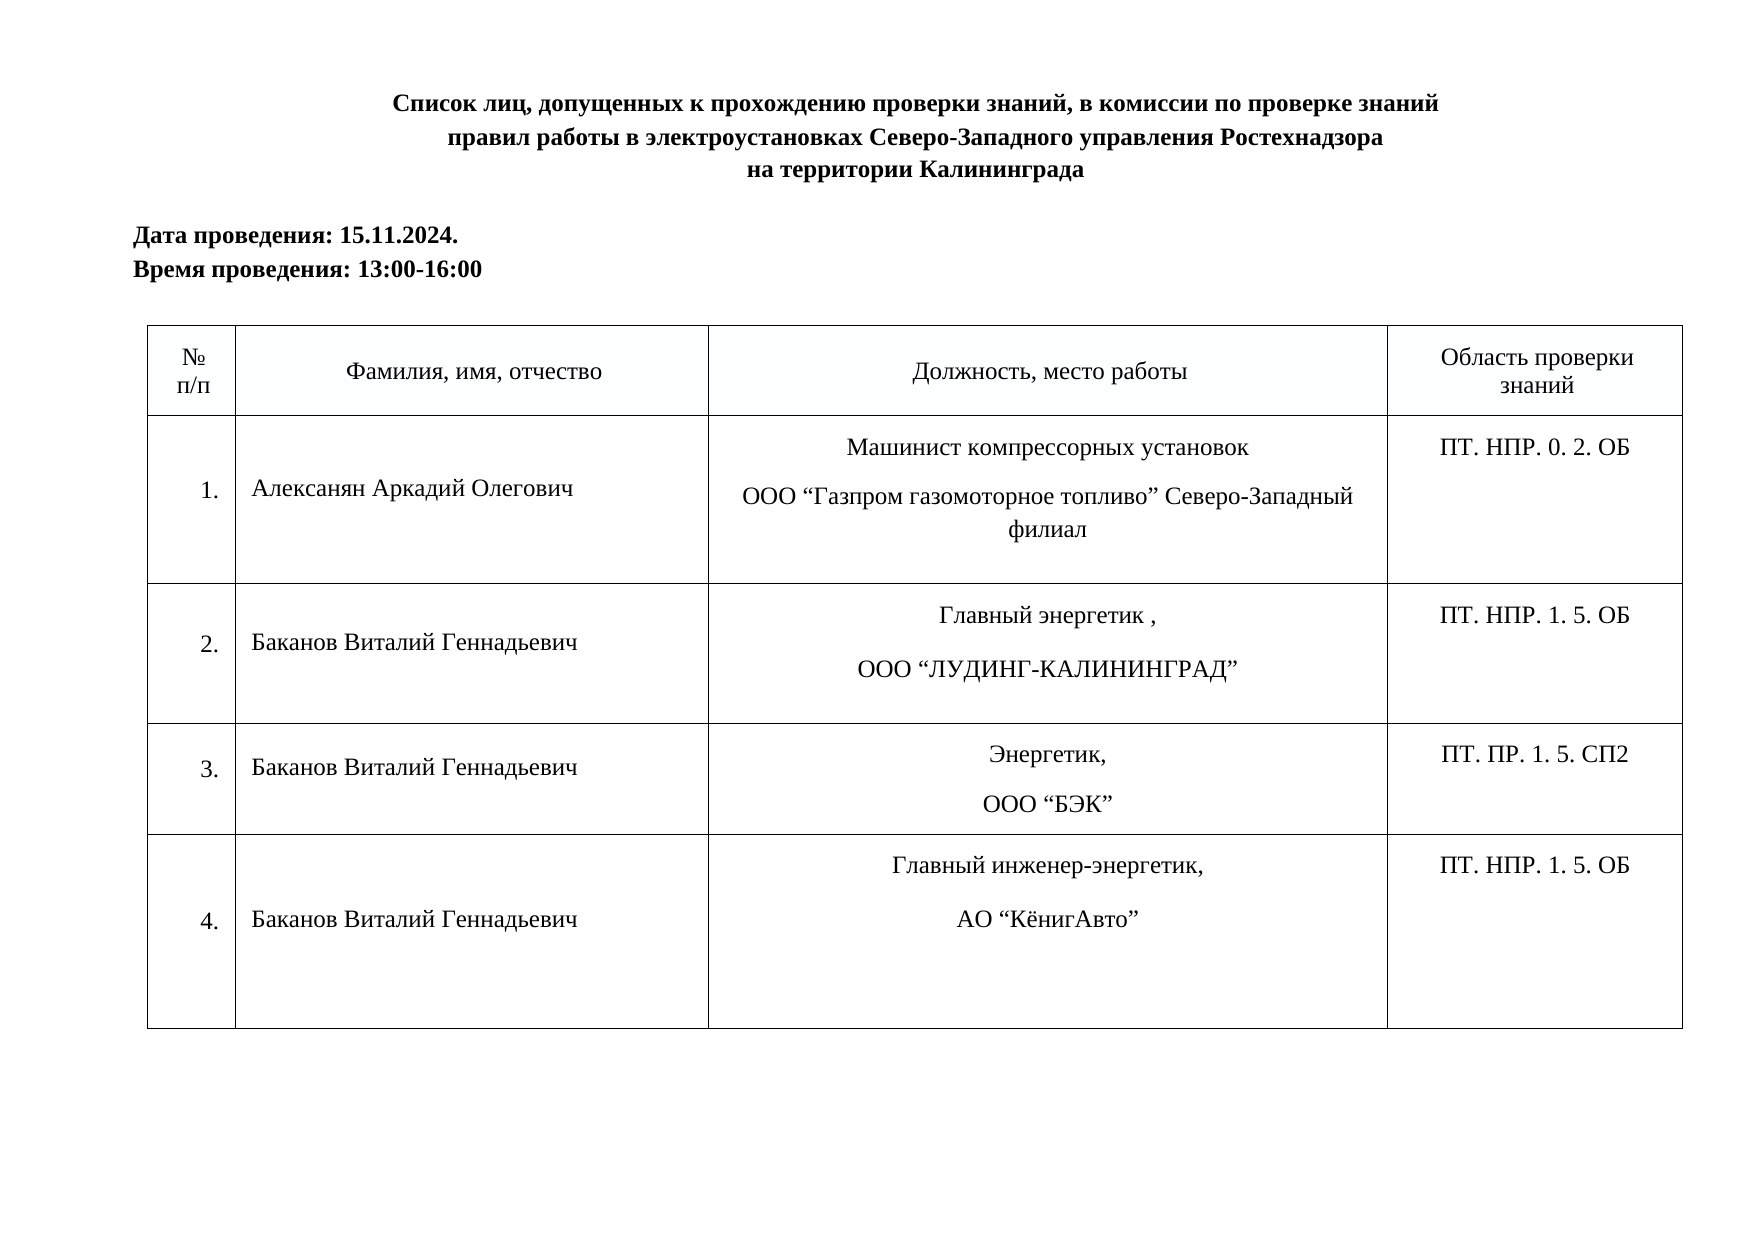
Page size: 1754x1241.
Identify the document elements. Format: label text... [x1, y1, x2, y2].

table_cell [148, 416, 235, 583]
table_cell Баканов Виталий Геннадьевич [236, 724, 708, 833]
text Дата проведения: 15.11.2024. [133, 221, 1698, 249]
table_cell Баканов Виталий Геннадьевич [236, 584, 708, 723]
text Список лиц, допущенных к прохождению проверки знаний, в комиссии по проверке знаний [133, 88, 1698, 117]
table_header Должность, место работы [709, 326, 1387, 415]
table_cell ПТ. НПР. 1. 5. ОБ [1388, 835, 1682, 1027]
table_cell [148, 835, 235, 1027]
text Время проведения: 13:00-16:00 [133, 254, 1698, 282]
table_header № п/п [148, 326, 235, 415]
table_cell Энергетик, ООО “БЭК” [709, 724, 1387, 833]
text правил работы в электроустановках Северо-Западного управления Ростехнадзора [133, 122, 1698, 150]
table_cell [148, 724, 235, 833]
table_header Фамилия, имя, отчество [236, 326, 708, 415]
text на территории Калининграда [133, 154, 1698, 183]
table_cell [236, 835, 708, 1027]
table_cell ПТ. НПР. 1. 5. ОБ [1388, 584, 1682, 723]
table_cell [148, 584, 235, 723]
table_cell Главный энергетик , ООО “ЛУДИНГ-КАЛИНИНГРАД” [709, 584, 1387, 723]
table_cell Машинист компрессорных установок ООО “Газпром газомоторное топливо” Северо-Западный филиал [709, 416, 1387, 583]
table_cell ПТ. ПР. 1. 5. СП2 [1388, 724, 1682, 833]
table_cell ПТ. НПР. 0. 2. ОБ [1388, 416, 1682, 583]
table_cell Главный инженер-энергетик, АО “КёнигАвто” [709, 835, 1387, 1027]
table_header Область проверки знаний [1388, 326, 1682, 415]
table_cell Алексанян Аркадий Олегович [236, 416, 708, 583]
